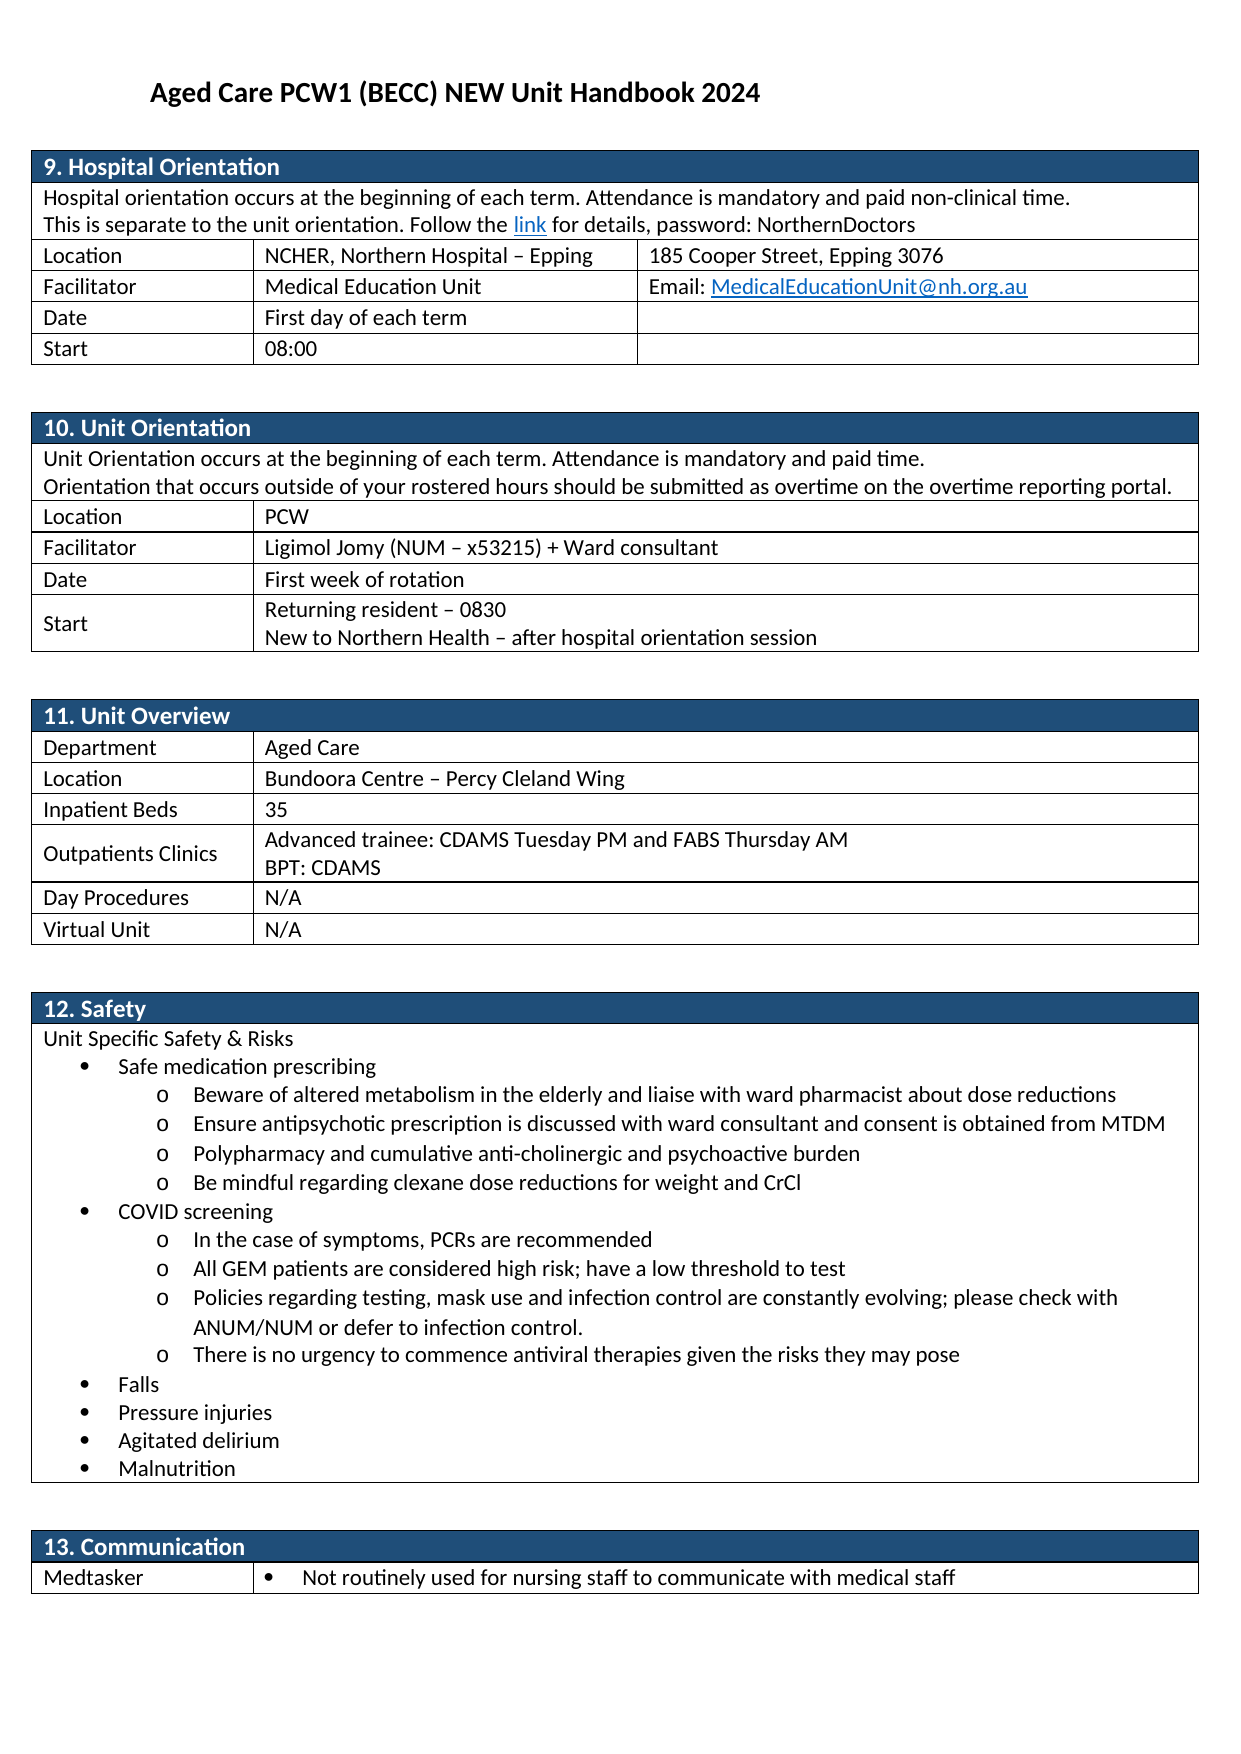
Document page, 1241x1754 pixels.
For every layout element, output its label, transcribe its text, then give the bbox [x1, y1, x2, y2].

table_cell 35 [254, 794, 1198, 824]
table_cell Inpatient Beds [32, 794, 253, 824]
table_cell Outpatients Clinics [32, 825, 253, 881]
table_cell NCHER, Northern Hospital – Epping [254, 240, 637, 270]
table_cell Date [32, 564, 253, 594]
table_cell Facilitator [32, 533, 253, 563]
table_cell 185 Cooper Street, Epping 3076 [638, 240, 1198, 270]
table_cell Aged Care [254, 732, 1198, 762]
table_cell [638, 334, 1198, 364]
table_cell Location [32, 501, 253, 531]
table_cell Advanced trainee: CDAMS Tuesday PM and FABS Thursday AM BPT: CDAMS [254, 825, 1198, 881]
table_cell Start [32, 334, 253, 364]
table_cell Medtasker [32, 1563, 253, 1593]
table_cell Facilitator [32, 271, 253, 301]
table_header 13. Communication [32, 1531, 1198, 1561]
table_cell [254, 1563, 1198, 1593]
table_cell Department [32, 732, 253, 762]
table_header 12. Safety [32, 993, 1198, 1023]
table_header 9. Hospital Orientation [32, 151, 1198, 182]
table_cell N/A [254, 883, 1198, 913]
table_cell First week of rotation [254, 564, 1198, 594]
table_cell Day Procedures [32, 883, 253, 913]
table_cell Date [32, 302, 253, 332]
table_cell Medical Education Unit [254, 271, 637, 301]
table_cell N/A [254, 914, 1198, 944]
table_cell Virtual Unit [32, 914, 253, 944]
table_cell Location [32, 763, 253, 793]
table_cell Unit Specific Safety & Risks Safe medication prescribing Beware of altered metabolism in the elderly and liaise with ward pharmacist about dose reductions Ensure antipsychotic prescription is discussed with ward consultant and consent is obtained from MTDM Polypharmacy and cumulative anti-cholinergic and psychoactive burden Be mindful regarding clexane dose reductions for weight and CrCl COVID screening In the case of symptoms, PCRs are recommended All GEM patients are considered high risk; have a low threshold to test Policies regarding testing, mask use and infection control are constantly evolving; please check with ANUM/NUM or defer to infection control. There is no urgency to commence antiviral therapies given the risks they may pose Falls Pressure injuries Agitated delirium Malnutrition [32, 1024, 1198, 1482]
table_cell Returning resident – 0830 New to Northern Health – after hospital orientation session [254, 595, 1198, 651]
table_cell [638, 302, 1198, 332]
table_cell Unit Orientation occurs at the beginning of each term. Attendance is mandatory and paid time. Orientation that occurs outside of your rostered hours should be submitted as overtime on the overtime reporting portal. [32, 444, 1198, 500]
table_cell Location [32, 240, 253, 270]
table_header 10. Unit Orientation [32, 413, 1198, 443]
table_cell First day of each term [254, 302, 637, 332]
table_header 11. Unit Overview [32, 700, 1198, 731]
table_cell Hospital orientation occurs at the beginning of each term. Attendance is mandatory and paid non-clinical time. This is separate to the unit orientation. Follow the link for details, password: NorthernDoctors [32, 183, 1198, 239]
table_cell Bundoora Centre – Percy Cleland Wing [254, 763, 1198, 793]
table_cell 08:00 [254, 334, 637, 364]
table_cell Ligimol Jomy (NUM – x53215) + Ward consultant [254, 533, 1198, 563]
table_cell Start [32, 595, 253, 651]
table_cell PCW [254, 501, 1198, 531]
table_cell Email: MedicalEducationUnit@nh.org.au [638, 271, 1198, 301]
